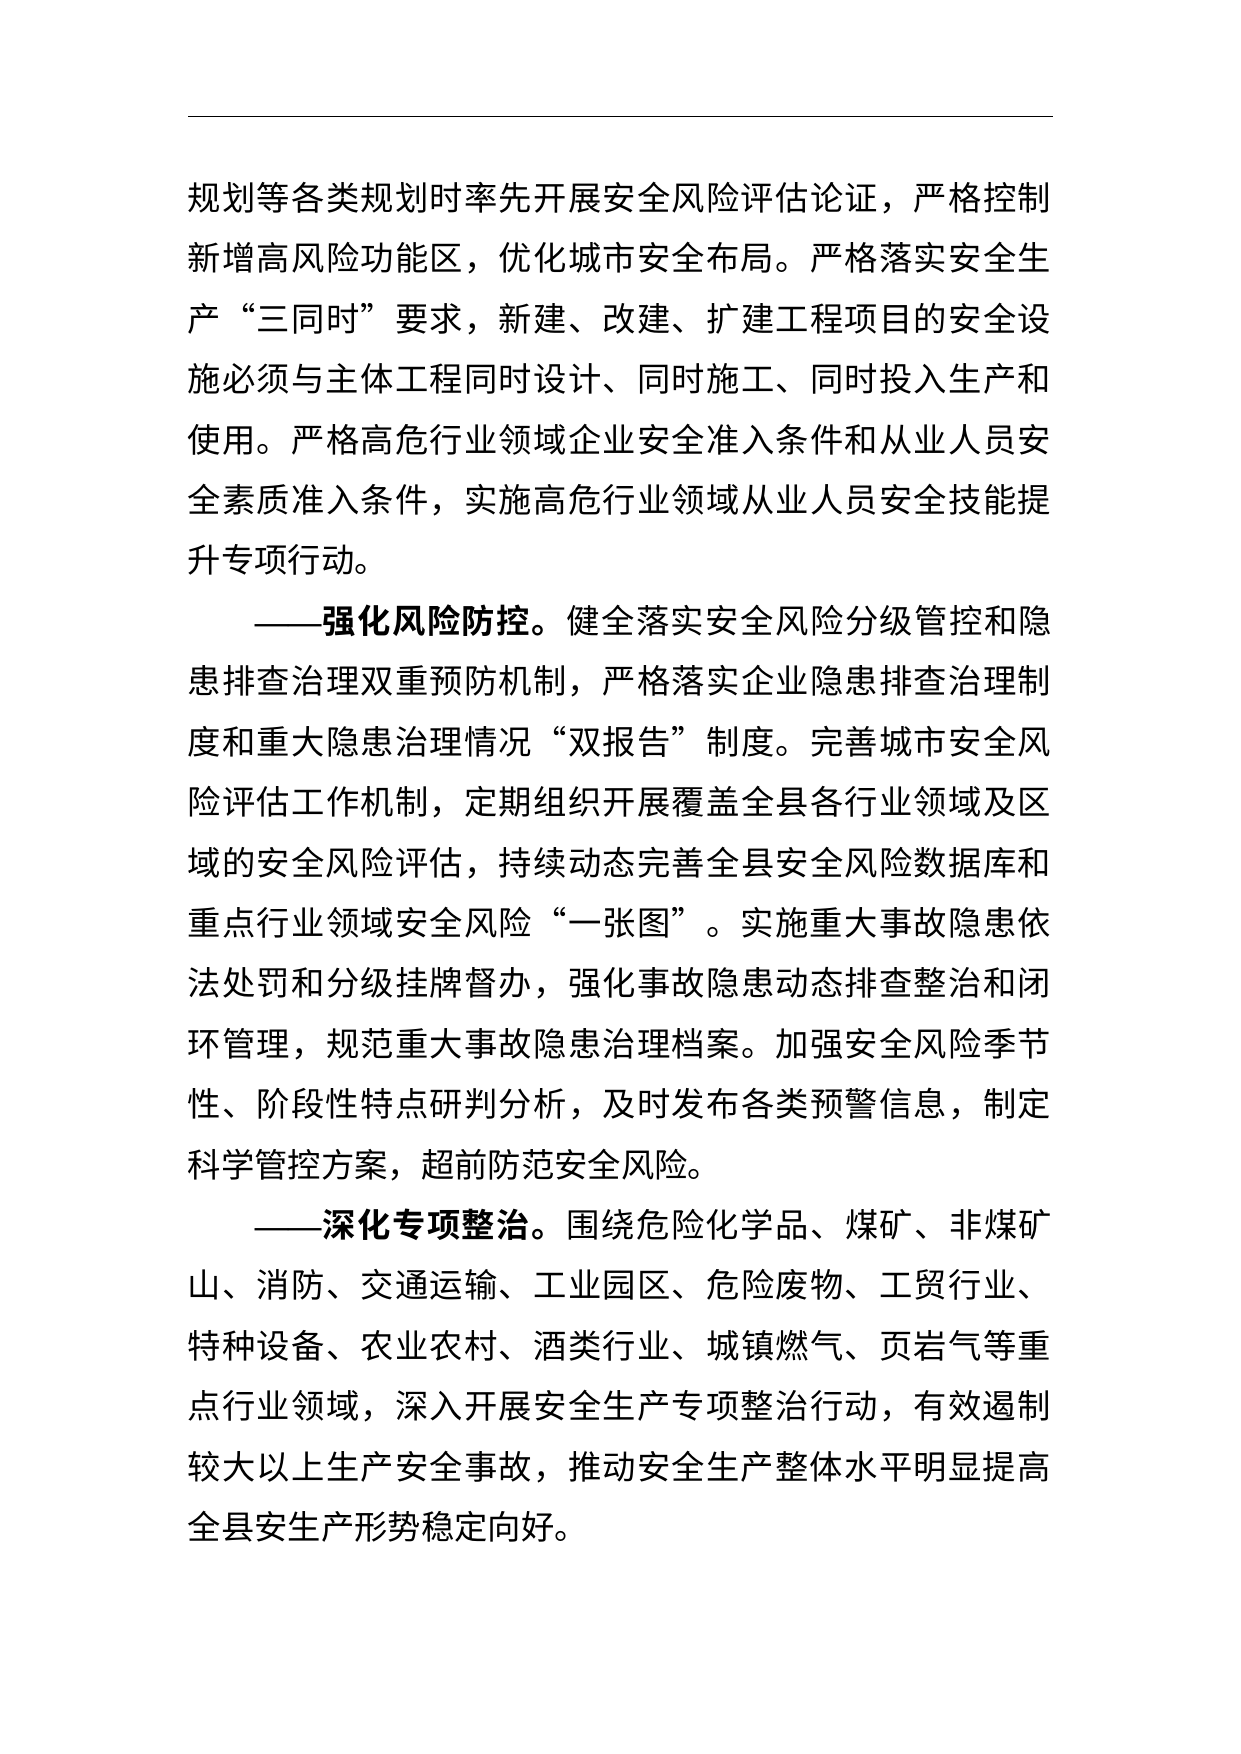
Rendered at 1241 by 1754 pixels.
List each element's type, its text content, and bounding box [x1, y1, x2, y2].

text ——深化专项整治。围绕危险化学品、煤矿、非煤矿山、消防、交通运输、工业园区、危险废物、工贸行业、特种设备、农业农村、酒类行业、城镇燃气、页岩气等重点行业领域，深入开展安全生产专项整治行动，有效遏制较大以上生产安全事故，推动安全生产整体水平明显提高、全县安生产形势稳定向好。 [187, 1189, 1053, 1552]
text ——强化风险防控。健全落实安全风险分级管控和隐患排查治理双重预防机制，严格落实企业隐患排查治理制度和重大隐患治理情况“双报告”制度。完善城市安全风险评估工作机制，定期组织开展覆盖全县各行业领域及区域的安全风险评估，持续动态完善全县安全风险数据库和重点行业领域安全风险“一张图”。实施重大事故隐患依法处罚和分级挂牌督办，强化事故隐患动态排查整治和闭环管理，规范重大事故隐患治理档案。加强安全风险季节性、阶段性特点研判分析，及时发布各类预警信息，制定科学管控方案，超前防范安全风险。 [187, 585, 1053, 1189]
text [187, 162, 1053, 585]
